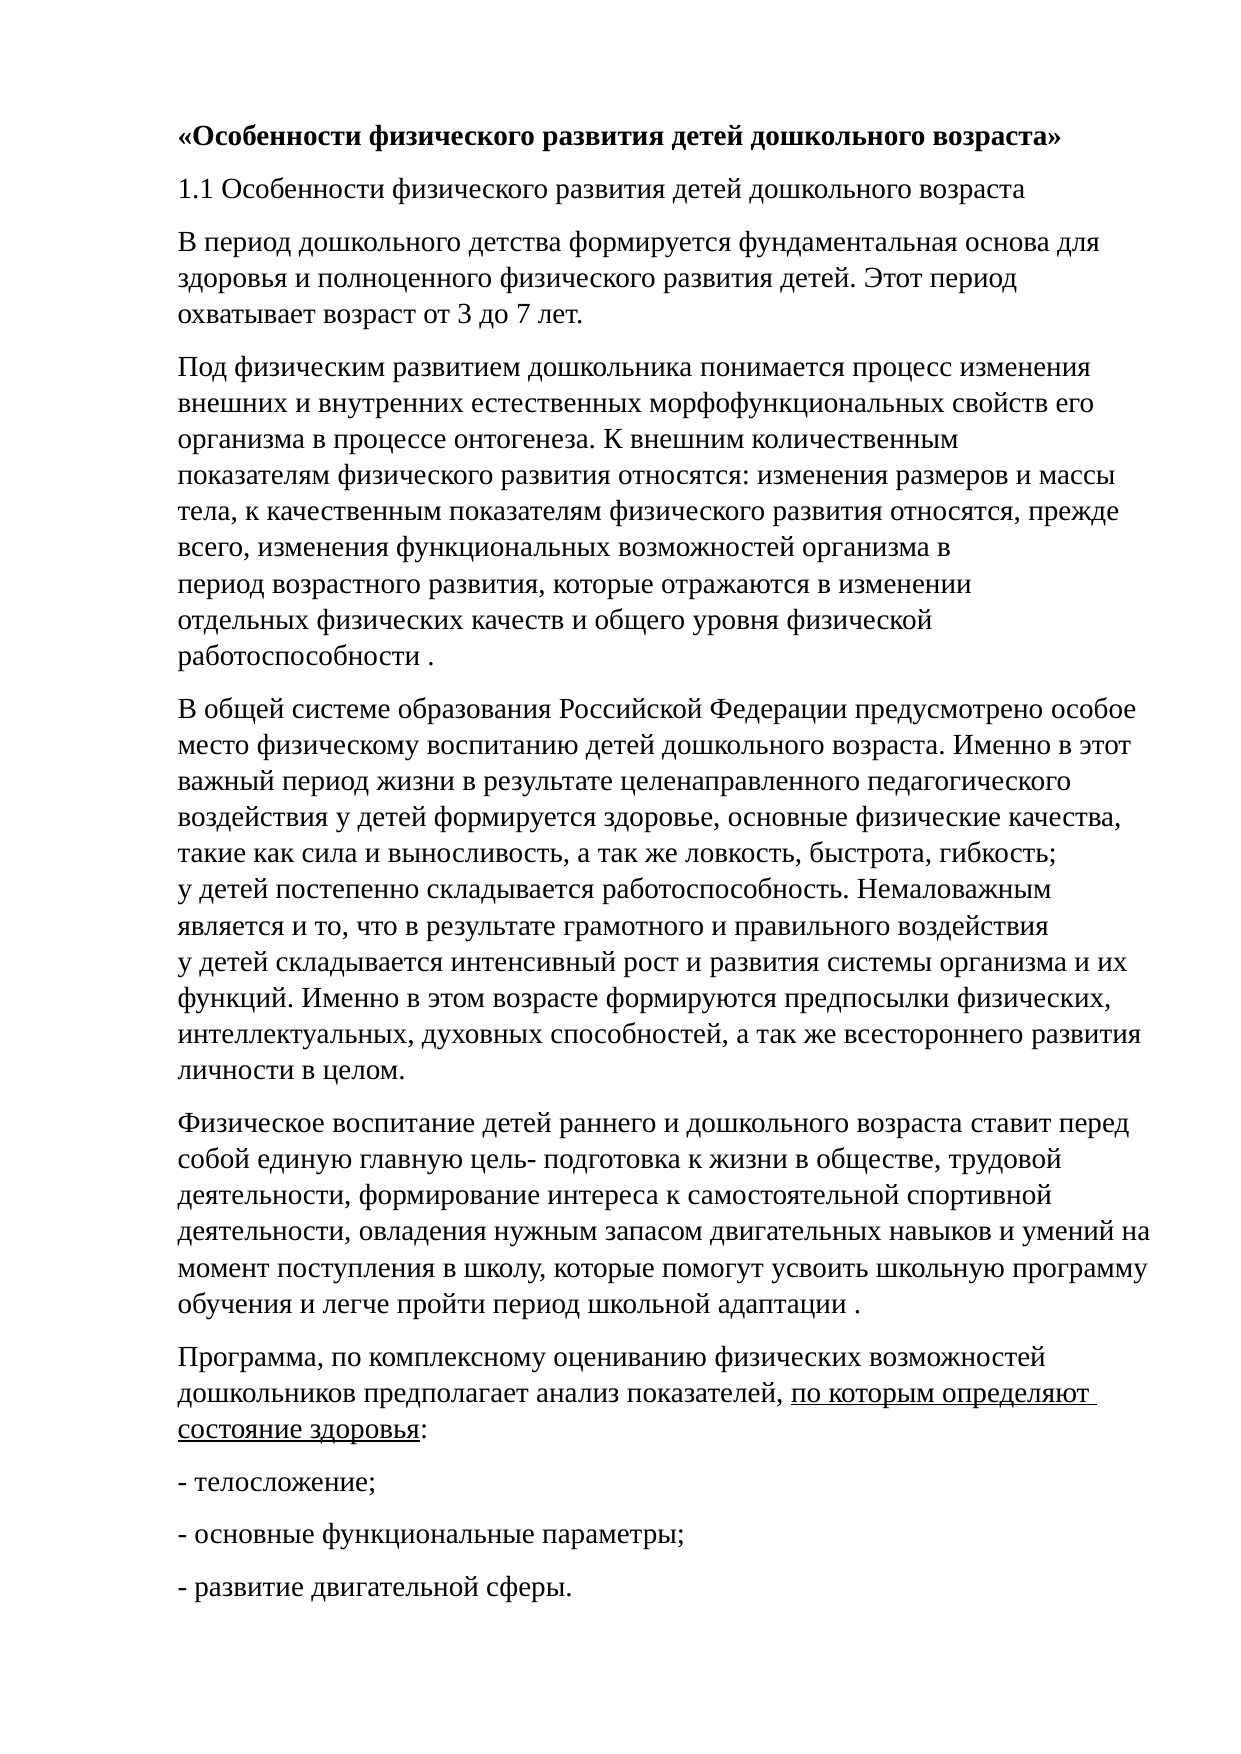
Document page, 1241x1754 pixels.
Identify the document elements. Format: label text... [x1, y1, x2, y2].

text - развитие двигательной сферы. [177, 1569, 1152, 1603]
text 1.1 Особенности физического развития детей дошкольного возраста [177, 171, 1152, 204]
text Физическое воспитание детей раннего и дошкольного возраста ставит перед собой единую главную цель- подготовка к жизни в обществе, трудовой деятельности, формирование интереса к самостоятельной спортивной деятельности, овладения нужным запасом двигательных навыков и умений на момент поступления в школу, которые помогут усвоить школьную программу обучения и легче пройти период школьной адаптации . [177, 1105, 1152, 1319]
text Программа, по комплексному оцениванию физических возможностей дошкольников предполагает анализ показателей, по которым определяют состояние здоровья: [177, 1339, 1152, 1444]
text Под физическим развитием дошкольника понимается процесс изменения внешних и внутренних естественных морфофункциональных свойств его организма в процессе онтогенеза. К внешним количественным показателям физического развития относятся: изменения размеров и массы тела, к качественным показателям физического развития относятся, прежде всего, изменения функциональных возможностей организма в период возрастного развития, которые отражаются в изменении отдельных физических качеств и общего уровня физической работоспособности . [177, 349, 1152, 672]
text - телосложение; [177, 1464, 1152, 1497]
text - основные функциональные параметры; [177, 1517, 1152, 1550]
text «Особенности физического развития детей дошкольного возраста» [177, 118, 1152, 152]
text В общей системе образования Российской Федерации предусмотрено особое место физическому воспитанию детей дошкольного возраста. Именно в этот важный период жизни в результате целенаправленного педагогического воздействия у детей формируется здоровье, основные физические качества, такие как сила и выносливость, а так же ловкость, быстрота, гибкость; у детей постепенно складывается работоспособность. Немаловажным является и то, что в результате грамотного и правильного воздействия у детей складывается интенсивный рост и развития системы организма и их функций. Именно в этом возрасте формируются предпосылки физических, интеллектуальных, духовных способностей, а так же всестороннего развития личности в целом. [177, 691, 1152, 1086]
text В период дошкольного детства формируется фундаментальная основа для здоровья и полноценного физического развития детей. Этот период охватывает возраст от 3 до 7 лет. [177, 224, 1152, 329]
